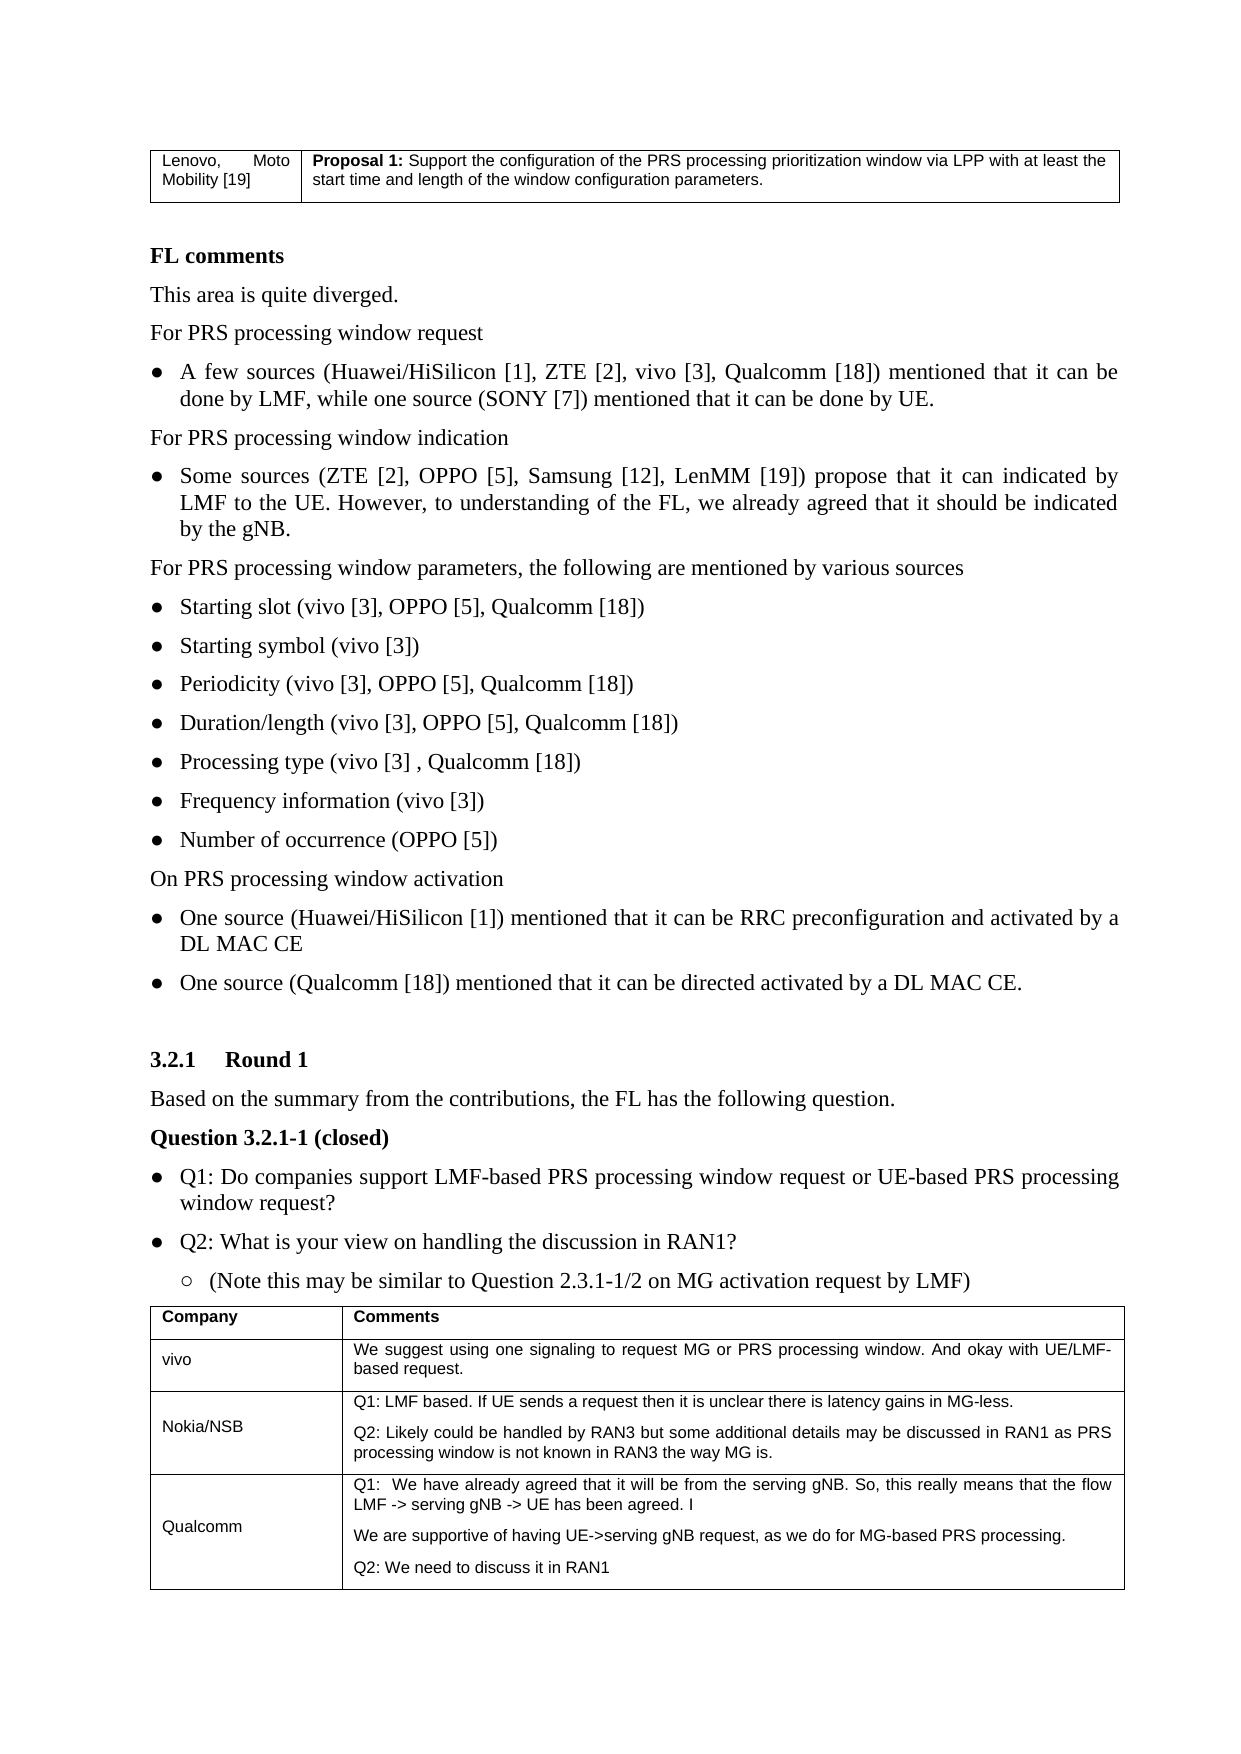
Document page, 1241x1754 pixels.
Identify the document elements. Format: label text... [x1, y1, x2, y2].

text One source (Qualcomm [18]) mentioned that it can be directed activated by a DL MAC CE. [150, 969, 1120, 995]
table_cell Q1: LMF based. If UE sends a request then it is unclear there is latency gains in MG-less. Q2: Likely could be handled by RAN3 but some additional details may be discussed in RAN1 as PRS processing window is not known in RAN3 the way MG is. [343, 1392, 1124, 1474]
text Question 3.2.1-1 (closed) [150, 1124, 1120, 1151]
table_cell Q1: We have already agreed that it will be from the serving gNB. So, this really means that the flow LMF -> serving gNB -> UE has been agreed. I We are supportive of having UE->serving gNB request, as we do for MG-based PRS processing. Q2: We need to discuss it in RAN1 [343, 1475, 1124, 1589]
text Periodicity (vivo [3], OPPO [5], Qualcomm [18]) [150, 671, 1120, 697]
table_cell Proposal 1: Support the configuration of the PRS processing prioritization window via LPP with at least the start time and length of the window configuration parameters. [302, 151, 1119, 202]
text For PRS processing window parameters, the following are mentioned by various sources [150, 554, 1120, 580]
table_cell Lenovo, Moto Mobility [19] [151, 151, 301, 202]
text Frequency information (vivo [3]) [150, 787, 1120, 813]
list (Note this may be similar to Question 2.3.1-1/2 on MG activation request by LMF) [179, 1267, 1120, 1293]
subtitle Round 1 [150, 1047, 1120, 1073]
text Starting slot (vivo [3], OPPO [5], Qualcomm [18]) [150, 593, 1120, 619]
text Some sources (ZTE [2], OPPO [5], Samsung [12], LenMM [19]) propose that it can indicated by LMF to the UE. However, to understanding of the FL, we already agreed that it should be indicated by the gNB. [150, 462, 1120, 541]
text For PRS processing window request [150, 319, 1120, 346]
table_cell vivo [151, 1340, 342, 1391]
table_cell Qualcomm [151, 1475, 342, 1589]
text Processing type (vivo [3] , Qualcomm [18]) [150, 748, 1120, 774]
text This area is quite diverged. [150, 281, 1120, 307]
text Number of occurrence (OPPO [5]) [150, 826, 1120, 852]
text Q1: Do companies support LMF-based PRS processing window request or UE-based PRS processing window request? [150, 1163, 1120, 1216]
table_cell Nokia/NSB [151, 1392, 342, 1474]
text A few sources (Huawei/HiSilicon [1], ZTE [2], vivo [3], Qualcomm [18]) mentioned that it can be done by LMF, while one source (SONY [7]) mentioned that it can be done by UE. [150, 358, 1120, 411]
text Starting symbol (vivo [3]) [150, 632, 1120, 658]
table_header Comments [343, 1307, 1124, 1339]
text Q2: What is your view on handling the discussion in RAN1? [150, 1228, 1120, 1255]
text On PRS processing window activation [150, 865, 1120, 891]
table_header Company [151, 1307, 342, 1339]
list Based on the summary from the contributions, the FL has the following question. [150, 1085, 1120, 1112]
text For PRS processing window indication [150, 423, 1120, 450]
table_cell We suggest using one signaling to request MG or PRS processing window. And okay with UE/LMF-based request. [343, 1340, 1124, 1391]
text FL comments [150, 242, 1120, 268]
text One source (Huawei/HiSilicon [1]) mentioned that it can be RRC preconfiguration and activated by a DL MAC CE [150, 904, 1120, 956]
text Duration/length (vivo [3], OPPO [5], Qualcomm [18]) [150, 709, 1120, 736]
